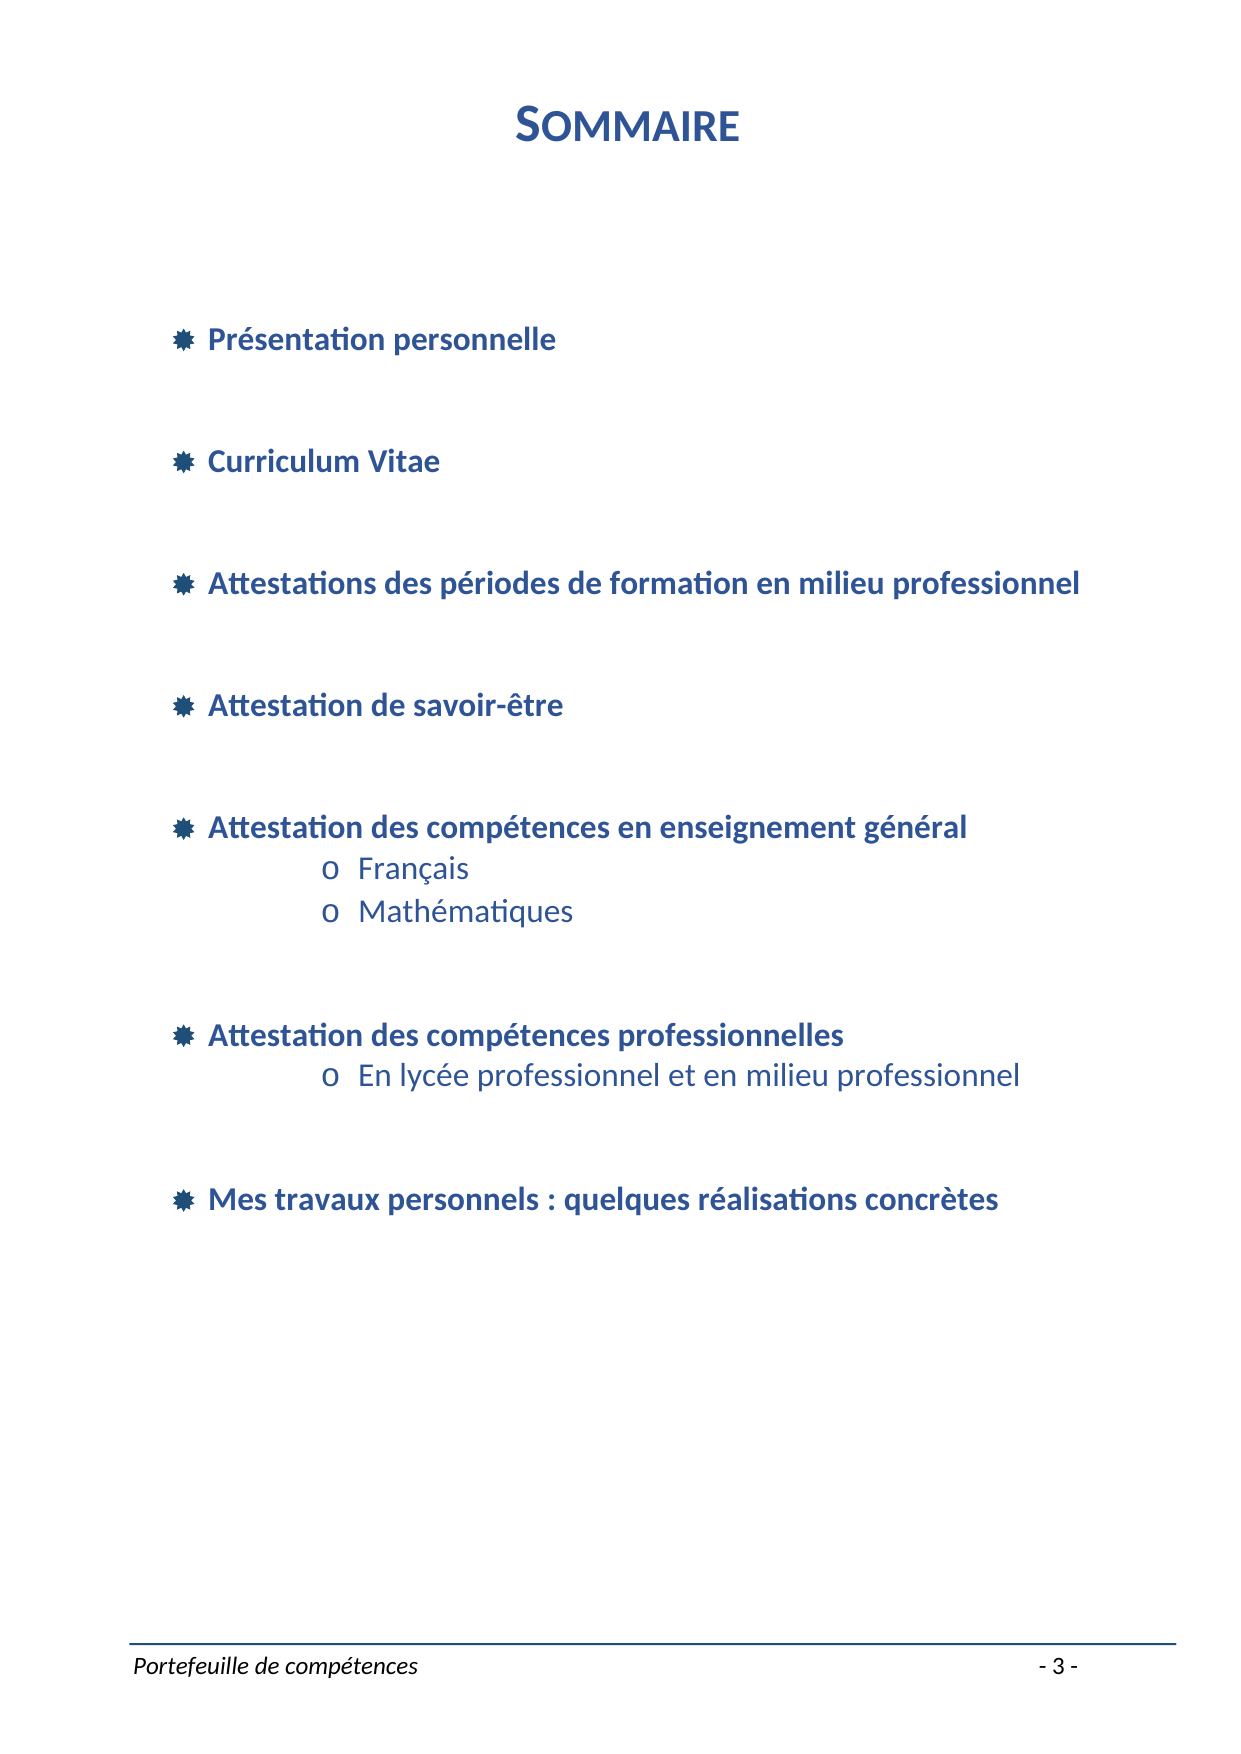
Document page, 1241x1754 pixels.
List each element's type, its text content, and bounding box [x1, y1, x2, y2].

list Attestation des compétences en enseignement général [170, 806, 1122, 847]
list Attestation des compétences professionnelles [170, 1014, 1122, 1054]
text SOMMAIRE [133, 89, 1122, 155]
list Présentation personnelle [170, 318, 1122, 358]
list Mes travaux personnels : quelques réalisations concrètes [170, 1178, 1122, 1219]
list Attestation de savoir-être [170, 684, 1122, 725]
list Français [320, 847, 1122, 890]
list Attestations des périodes de formation en milieu professionnel [170, 562, 1122, 603]
list Mathématiques [320, 890, 1122, 932]
list En lycée professionnel et en milieu professionnel [320, 1054, 1122, 1097]
list Curriculum Vitae [170, 440, 1122, 481]
